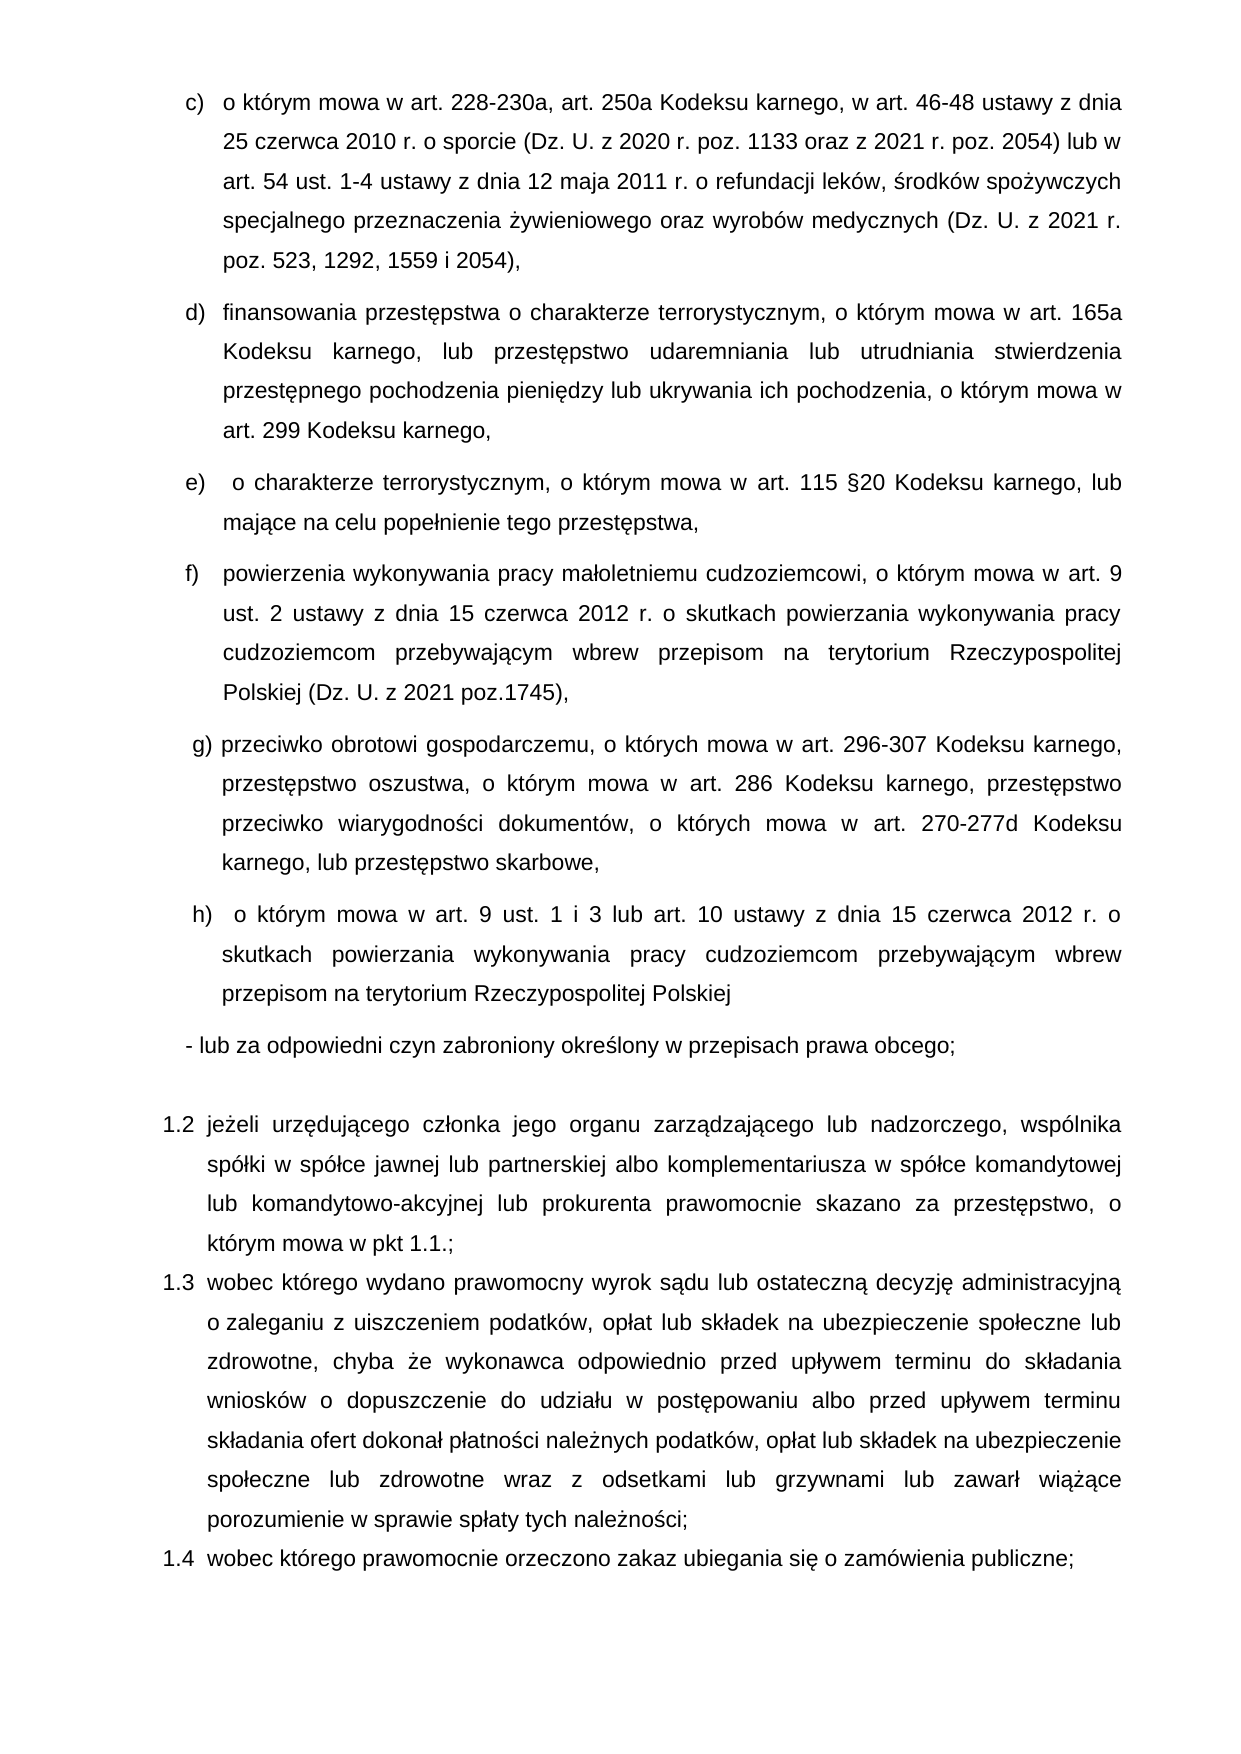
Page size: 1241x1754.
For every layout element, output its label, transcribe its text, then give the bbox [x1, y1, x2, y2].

list jeżeli urzędującego członka jego organu zarządzającego lub nadzorczego, wspólnika spółki w spółce jawnej lub partnerskiej albo komplementariusza w spółce komandytowej lub komandytowo-akcyjnej lub prokurenta prawomocnie skazano za przestępstwo, o którym mowa w pkt 1.1.; [162, 1111, 1122, 1256]
list g) przeciwko obrotowi gospodarczemu, o których mowa w art. 296-307 Kodeksu karnego, przestępstwo oszustwa, o którym mowa w art. 286 Kodeksu karnego, przestępstwo przeciwko wiarygodności dokumentów, o których mowa w art. 270-277d Kodeksu karnego, lub przestępstwo skarbowe, [192, 731, 1122, 876]
list o którym mowa w art. 228-230a, art. 250a Kodeksu karnego, w art. 46-48 ustawy z dnia 25 czerwca 2010 r. o sporcie (Dz. U. z 2020 r. poz. 1133 oraz z 2021 r. poz. 2054) lub w art. 54 ust. 1-4 ustawy z dnia 12 maja 2011 r. o refundacji leków, środków spożywczych specjalnego przeznaczenia żywieniowego oraz wyrobów medycznych (Dz. U. z 2021 r. poz. 523, 1292, 1559 i 2054), [185, 89, 1122, 273]
list o charakterze terrorystycznym, o którym mowa w art. 115 §20 Kodeksu karnego, lub mające na celu popełnienie tego przestępstwa, [185, 469, 1122, 535]
list wobec którego prawomocnie orzeczono zakaz ubiegania się o zamówienia publiczne; [162, 1545, 1122, 1572]
list h) o którym mowa w art. 9 ust. 1 i 3 lub art. 10 ustawy z dnia 15 czerwca 2012 r. o skutkach powierzania wykonywania pracy cudzoziemcom przebywającym wbrew przepisom na terytorium Rzeczypospolitej Polskiej [192, 901, 1122, 1007]
text - lub za odpowiedni czyn zabroniony określony w przepisach prawa obcego; [185, 1032, 1122, 1058]
list finansowania przestępstwa o charakterze terrorystycznym, o którym mowa w art. 165a Kodeksu karnego, lub przestępstwo udaremniania lub utrudniania stwierdzenia przestępnego pochodzenia pieniędzy lub ukrywania ich pochodzenia, o którym mowa w art. 299 Kodeksu karnego, [185, 298, 1122, 443]
list wobec którego wydano prawomocny wyrok sądu lub ostateczną decyzję administracyjną o zaleganiu z uiszczeniem podatków, opłat lub składek na ubezpieczenie społeczne lub zdrowotne, chyba że wykonawca odpowiednio przed upływem terminu do składania wniosków o dopuszczenie do udziału w postępowaniu albo przed upływem terminu składania ofert dokonał płatności należnych podatków, opłat lub składek na ubezpieczenie społeczne lub zdrowotne wraz z odsetkami lub grzywnami lub zawarł wiążące porozumienie w sprawie spłaty tych należności; [162, 1269, 1122, 1532]
list powierzenia wykonywania pracy małoletniemu cudzoziemcowi, o którym mowa w art. 9 ust. 2 ustawy z dnia 15 czerwca 2012 r. o skutkach powierzania wykonywania pracy cudzoziemcom przebywającym wbrew przepisom na terytorium Rzeczypospolitej Polskiej (Dz. U. z 2021 poz.1745), [185, 560, 1122, 705]
